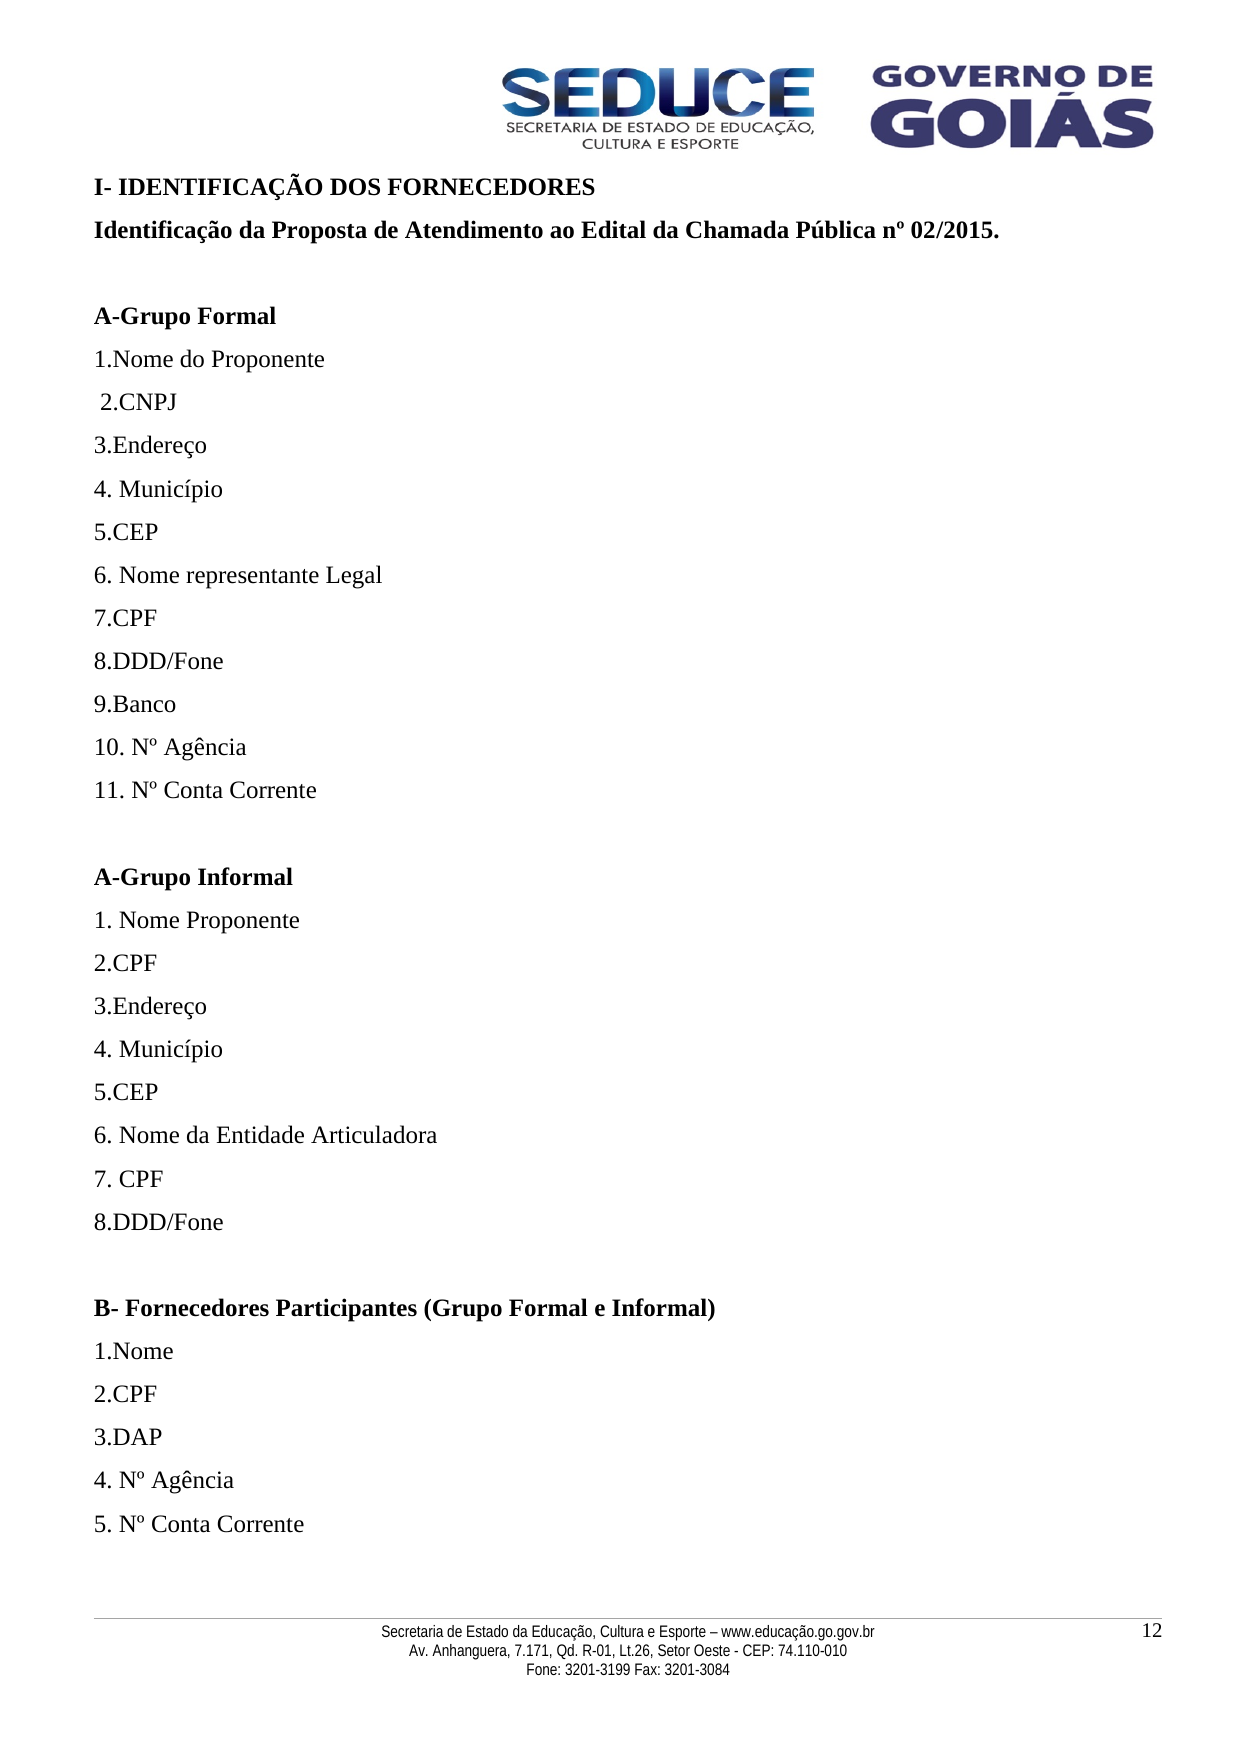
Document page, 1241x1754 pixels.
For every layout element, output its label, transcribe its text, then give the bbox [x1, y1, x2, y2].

text 5.CEP [94, 517, 1162, 546]
text 1.Nome do Proponente [94, 344, 1162, 373]
text 2.CNPJ [94, 387, 1162, 416]
text A-Grupo Formal [94, 301, 1162, 330]
text 2.CPF [94, 948, 1162, 977]
text 11. Nº Conta Corrente [94, 776, 1162, 804]
text 4. Nº Agência [94, 1466, 1162, 1494]
text 7.CPF [94, 603, 1162, 632]
text 9.Banco [94, 689, 1162, 718]
text 5. Nº Conta Corrente [94, 1509, 1162, 1537]
text 10. Nº Agência [94, 732, 1162, 761]
text 3.Endereço [94, 431, 1162, 459]
text 1.Nome [94, 1336, 1162, 1365]
picture [501, 59, 1163, 158]
text 3.DAP [94, 1422, 1162, 1451]
text 7. CPF [94, 1164, 1162, 1192]
text 6. Nome representante Legal [94, 560, 1162, 589]
text 8.DDD/Fone [94, 1207, 1162, 1236]
text 5.CEP [94, 1077, 1162, 1106]
text 4. Município [94, 474, 1162, 502]
text 6. Nome da Entidade Articuladora [94, 1121, 1162, 1149]
text B- Fornecedores Participantes (Grupo Formal e Informal) [94, 1293, 1162, 1322]
text A-Grupo Informal [94, 862, 1162, 891]
text I- IDENTIFICAÇÃO DOS FORNECEDORES [94, 172, 1162, 201]
text 3.Endereço [94, 991, 1162, 1020]
text 2.CPF [94, 1379, 1162, 1408]
text 1. Nome Proponente [94, 905, 1162, 934]
text 4. Município [94, 1034, 1162, 1063]
text 8.DDD/Fone [94, 646, 1162, 675]
text Identificação da Proposta de Atendimento ao Edital da Chamada Pública nº 02/2015. [94, 215, 1162, 244]
